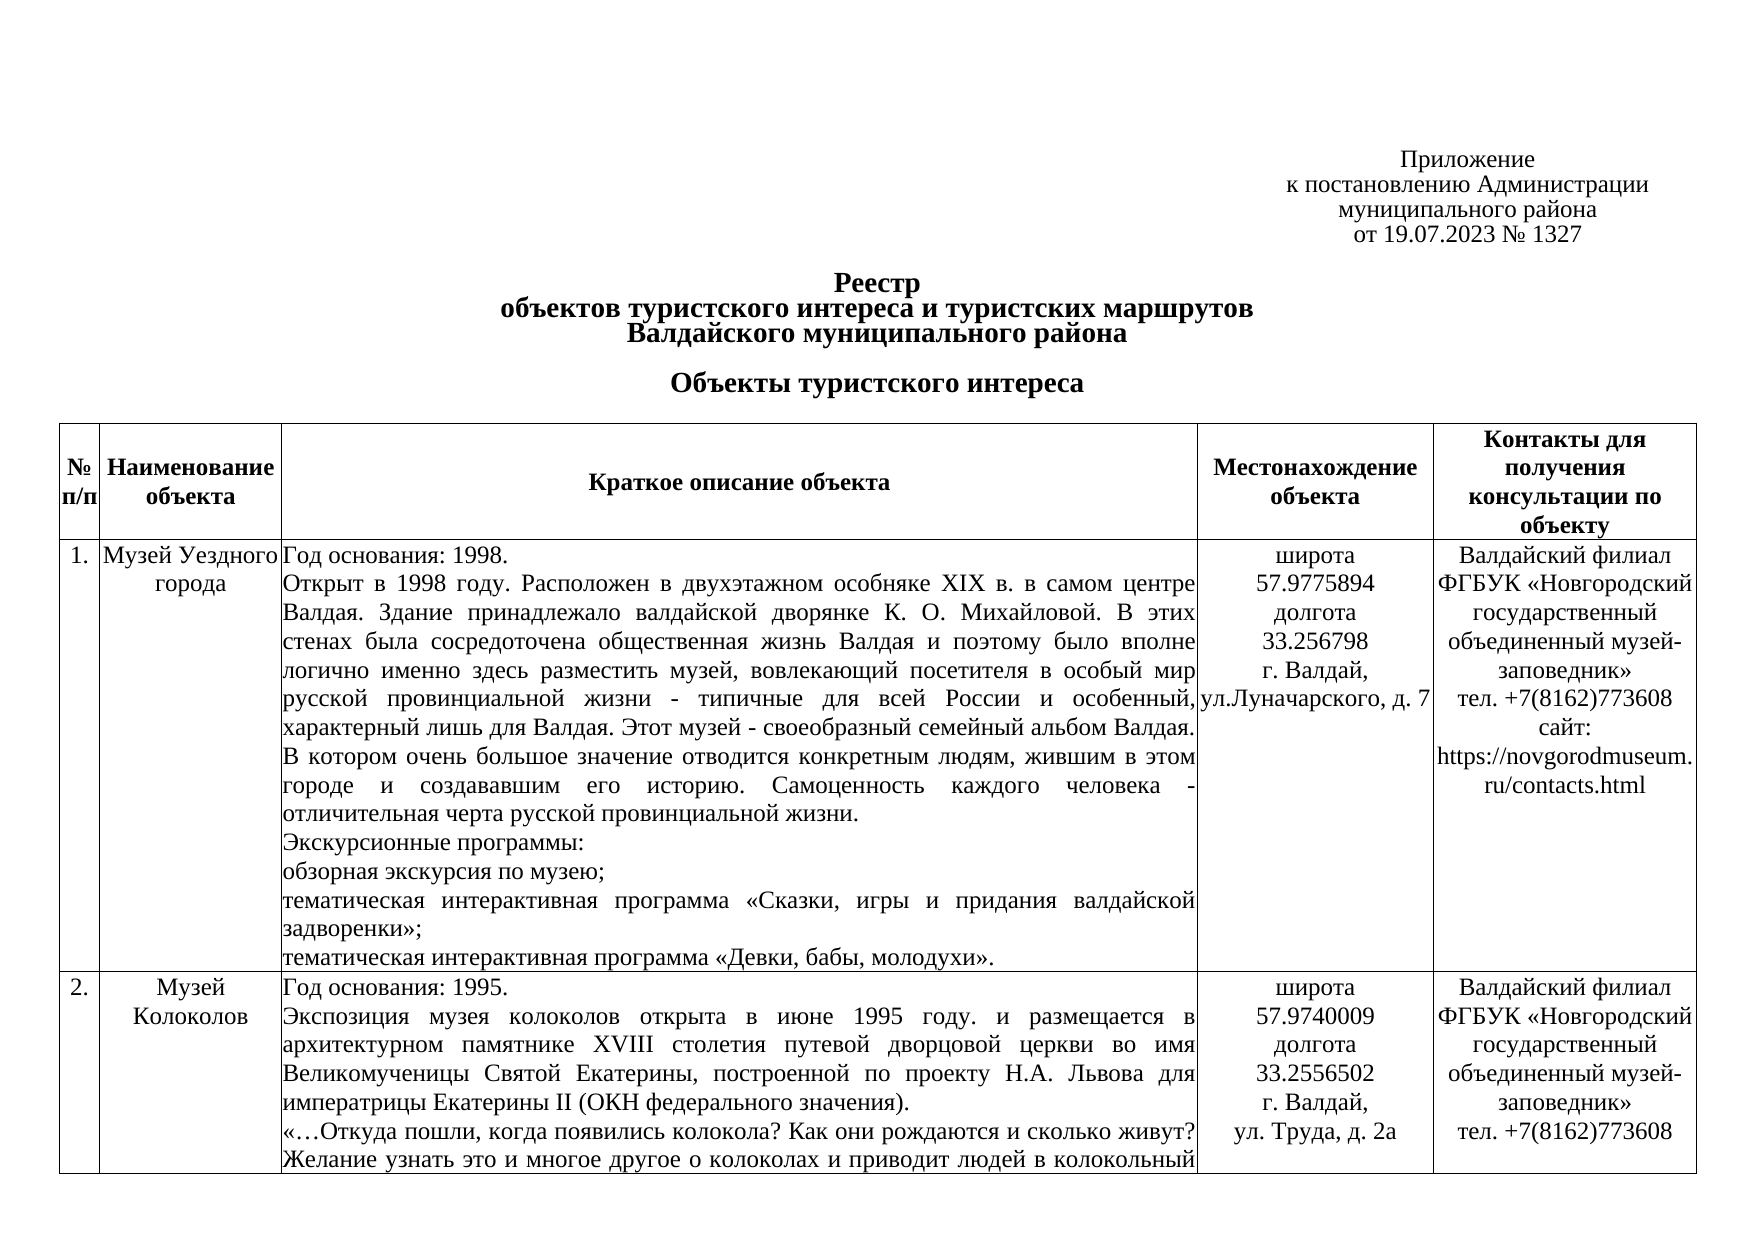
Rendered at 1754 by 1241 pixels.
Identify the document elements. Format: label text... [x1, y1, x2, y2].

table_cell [282, 972, 1197, 1173]
table_header № п/п [60, 424, 99, 539]
table_header Краткое описание объекта [282, 424, 1197, 539]
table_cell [1434, 972, 1696, 1173]
text объектов туристского интереса и туристских маршрутов [59, 298, 1695, 323]
text муниципального района [1240, 198, 1695, 223]
table_cell 1. [60, 540, 99, 971]
table_header Наименование объекта [100, 424, 281, 539]
table_cell Музей Колоколов [100, 972, 281, 1173]
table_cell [1198, 972, 1433, 1173]
table_cell широта 57.9775894 долгота 33.256798 г. Валдай, ул.Луначарского, д. 7 [1198, 540, 1433, 971]
text Приложение [1240, 148, 1695, 173]
text Объекты туристского интереса [59, 373, 1695, 398]
table_cell Музей Уездного города [100, 540, 281, 971]
text Реестр [59, 273, 1695, 298]
table_header Контакты для получения консультации по объекту [1434, 424, 1696, 539]
text от 19.07.2023 № 1327 [1240, 223, 1695, 248]
table_cell 2. [60, 972, 99, 1173]
table_cell Год основания: 1998. Открыт в 1998 году. Расположен в двухэтажном особняке XIX в. в самом центре Валдая. Здание принадлежало валдайской дворянке К. О. Михайловой. В этих стенах была сосредоточена общественная жизнь Валдая и поэтому было вполне логично именно здесь разместить музей, вовлекающий посетителя в особый мир русской провинциальной жизни - типичные для всей России и особенный, характерный лишь для Валдая. Этот музей - своеобразный семейный альбом Валдая. В котором очень большое значение отводится конкретным людям, жившим в этом городе и создававшим его историю. Самоценность каждого человека - отличительная черта русской провинциальной жизни. Экскурсионные программы: обзорная экскурсия по музею; тематическая интерактивная программа «Сказки, игры и придания валдайской задворенки»; тематическая интерактивная программа «Девки, бабы, молодухи». [282, 540, 1197, 971]
text Валдайского муниципального района [59, 323, 1695, 348]
table_header Местонахождение объекта [1198, 424, 1433, 539]
text к постановлению Администрации [1240, 173, 1695, 198]
